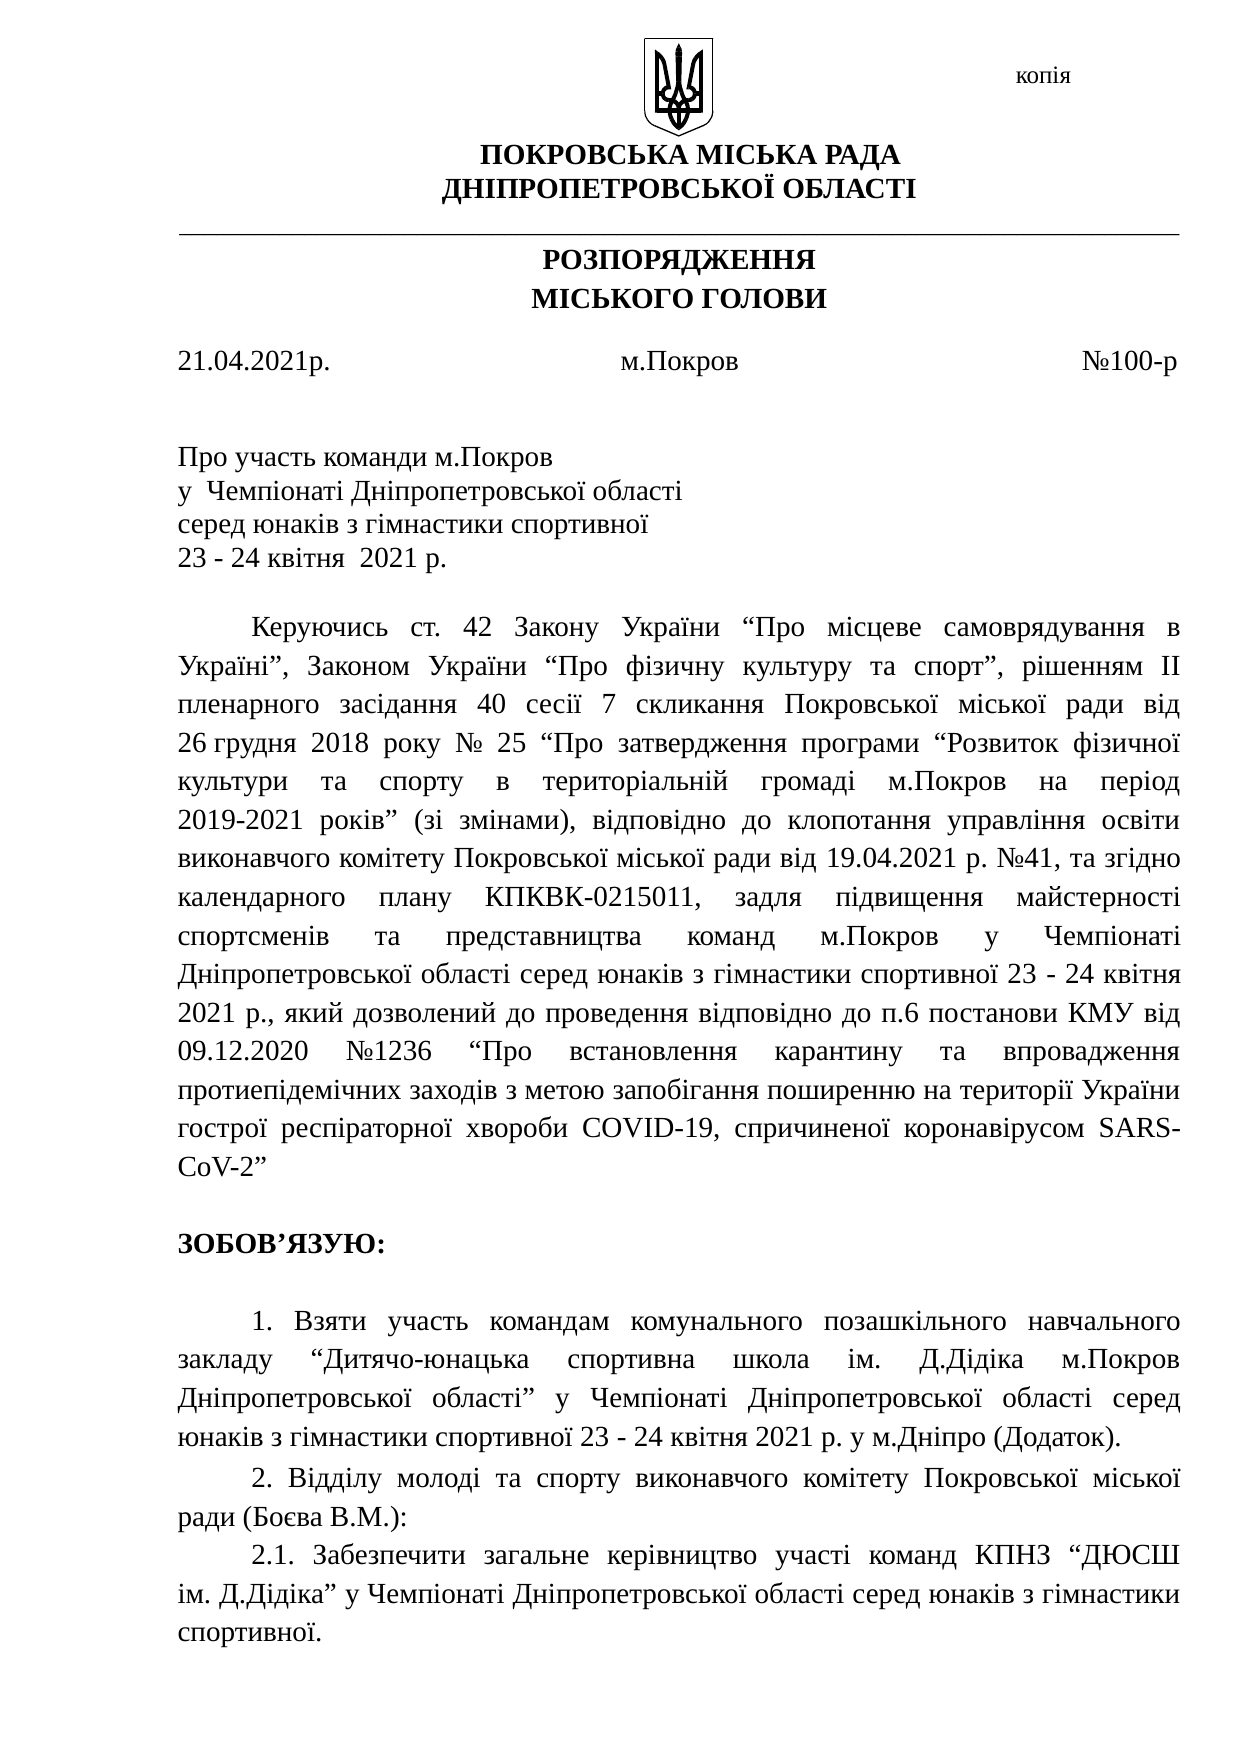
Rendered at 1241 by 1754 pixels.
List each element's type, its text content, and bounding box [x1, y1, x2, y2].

text 2.1. Забезпечити загальне керівництво участі команд КПНЗ “ДЮСШ ім. Д.Дідіка” у Чемпіонаті Дніпропетровської області серед юнаків з гімнастики спортивної. [177, 1537, 1181, 1648]
text ПОКРОВСЬКА МІСЬКА РАДА [177, 118, 1181, 171]
text ________________________________________________________________________________ [177, 209, 1181, 238]
text РОЗПОРЯДЖЕННЯ [177, 242, 1181, 276]
text ЗОБОВ’ЯЗУЮ: [177, 1226, 1181, 1259]
text 1. Взяти участь командам комунального позашкільного навчального закладу “Дитячо-юнацька спортивна школа ім. Д.Дідіка м.Покров Дніпропетровської області” у Чемпіонаті Дніпропетровської області серед юнаків з гімнастики спортивної 23 - 24 квітня 2021 р. у м.Дніпро (Додаток). [177, 1303, 1181, 1452]
text ДНІПРОПЕТРОВСЬКОЇ ОБЛАСТІ [177, 171, 1181, 204]
text 2. Відділу молоді та спорту виконавчого комітету Покровської міської ради (Боєва В.М.): [177, 1460, 1181, 1532]
text 21.04.2021р. м.Покров №100-р [177, 343, 1181, 377]
text Керуючись ст. 42 Закону України “Про місцеве самоврядування в Україні”, Законом України “Про фізичну культуру та спорт”, рішенням ІІ пленарного засідання 40 сесії 7 скликання Покровської міської ради від 26 грудня 2018 року № 25 “Про затвердження програми “Розвиток фізичної культури та спорту в територіальній громаді м.Покров на період 2019-2021 років” (зі змінами), відповідно до клопотання управління освіти виконавчого комітету Покровської міської ради від 19.04.2021 р. №41, та згідно календарного плану КПКВК-0215011, задля підвищення майстерності спортсменів та представництва команд м.Покров у Чемпіонаті Дніпропетровської області серед юнаків з гімнастики спортивної 23 - 24 квітня 2021 р., який дозволений до проведення відповідно до п.6 постанови КМУ від 09.12.2020 №1236 “Про встановлення карантину та впровадження протиепідемічних заходів з метою запобігання поширенню на території України гострої респіраторної хвороби COVID-19, спричиненої коронавірусом SARS-CoV-2” [177, 609, 1181, 1182]
text МІСЬКОГО ГОЛОВИ [177, 281, 1181, 314]
table_header Про участь команди м.Покров у Чемпіонаті Дніпропетровської області серед юнаків з гімнастики спортивної 23 - 24 квітня 2021 р. [165, 439, 768, 576]
